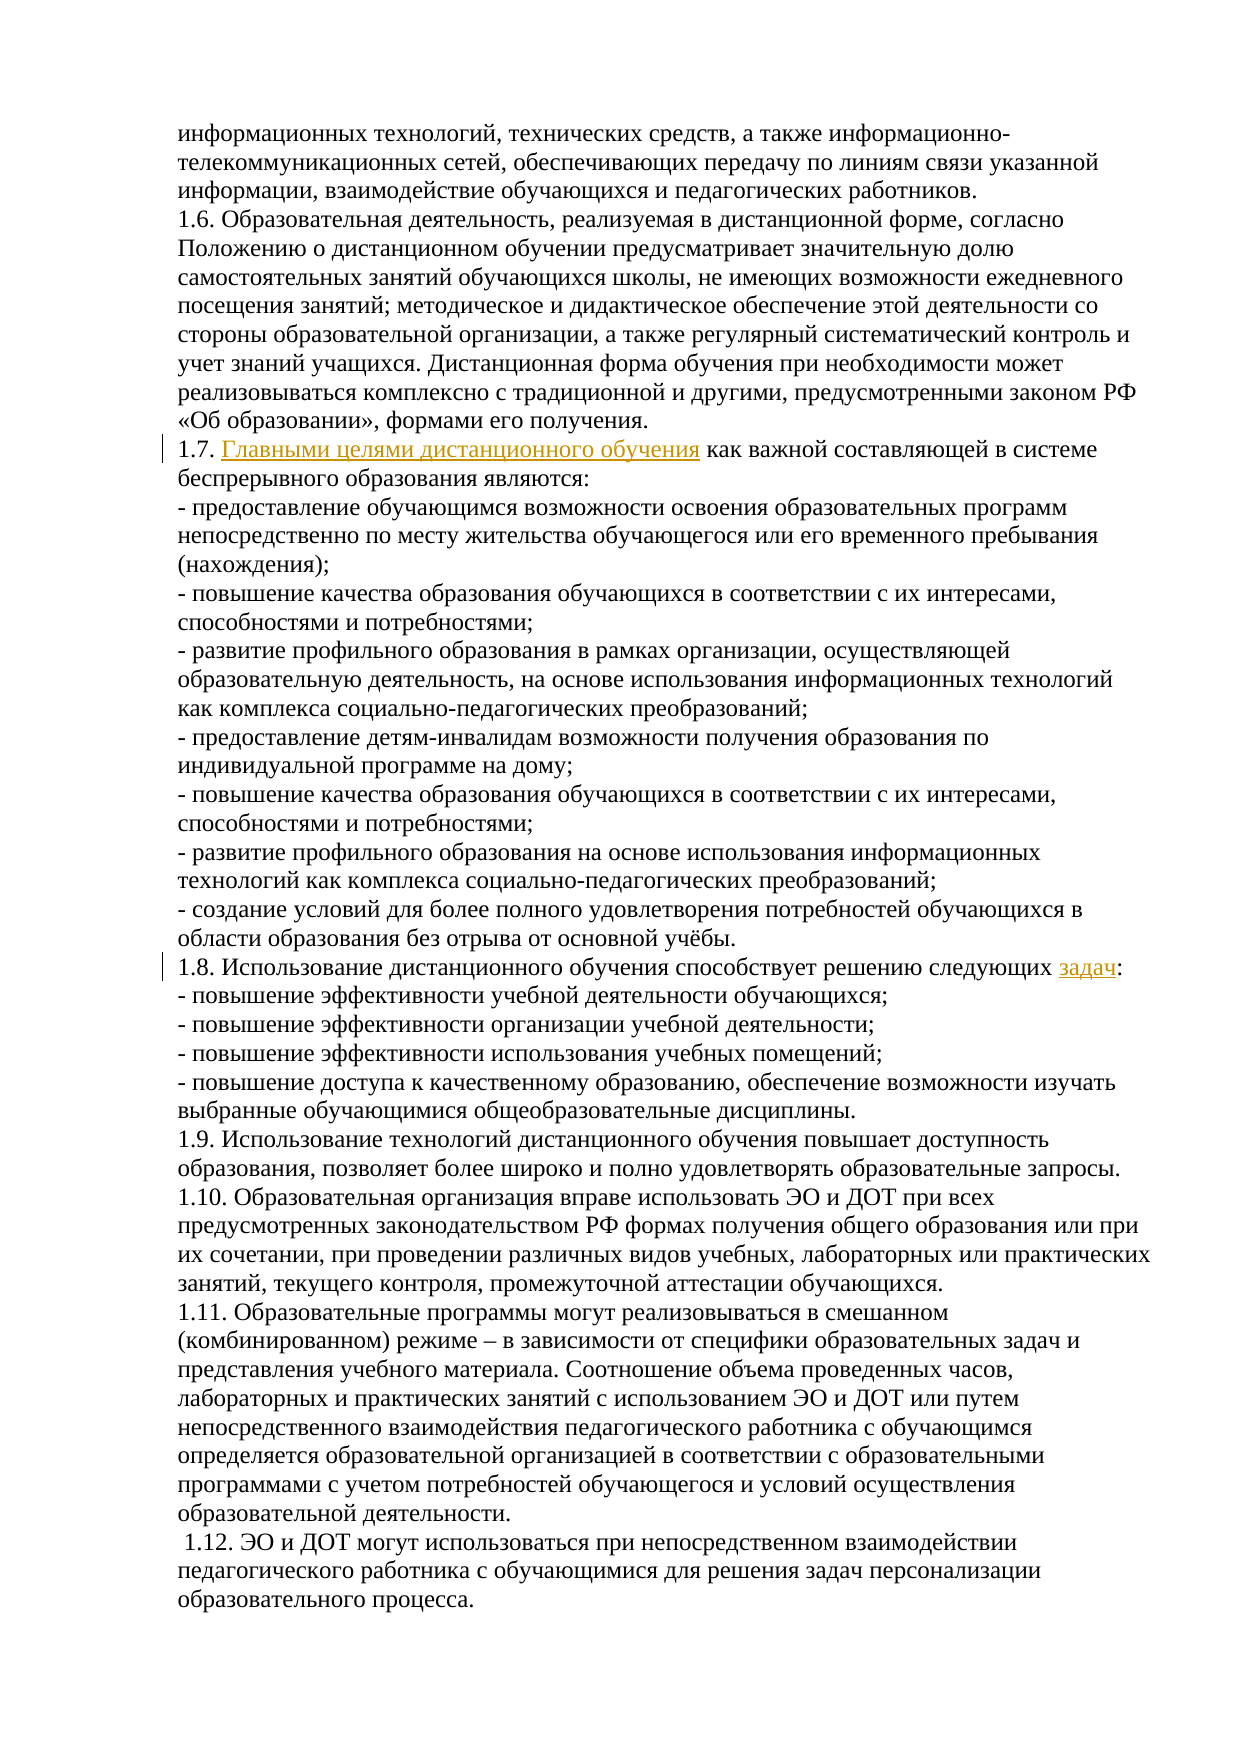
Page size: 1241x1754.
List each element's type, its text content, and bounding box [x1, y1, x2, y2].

text 1.6. Образовательная деятельность, реализуемая в дистанционной форме, согласно Положению о дистанционном обучении предусматривает значительную долю самостоятельных занятий обучающихся школы, не имеющих возможности ежедневного посещения занятий; методическое и дидактическое обеспечение этой деятельности со стороны образовательной организации, а также регулярный систематический контроль и учет знаний учащихся. Дистанционная форма обучения при необходимости может реализовываться комплексно с традиционной и другими, предусмотренными законом РФ «Об образовании», формами его получения. [177, 204, 1152, 434]
text - повышение доступа к качественному образованию, обеспечение возможности изучать выбранные обучающимися общеобразовательные дисциплины. [177, 1067, 1152, 1124]
text - развитие профильного образования в рамках организации, осуществляющей образовательную деятельность, на основе использования информационных технологий как комплекса социально-педагогических преобразований; [177, 636, 1152, 722]
text - предоставление обучающимся возможности освоения образовательных программ непосредственно по месту жительства обучающегося или его временного пребывания (нахождения); [177, 492, 1152, 578]
text 1.12. ЭО и ДОТ могут использоваться при непосредственном взаимодействии педагогического работника с обучающимися для решения задач персонализации образовательного процесса. [177, 1527, 1152, 1613]
text - повышение качества образования обучающихся в соответствии с их интересами, способностями и потребностями; [177, 779, 1152, 837]
text 1.8. Использование дистанционного обучения способствует решению следующих : [177, 952, 1152, 981]
text 1.9. Использование технологий дистанционного обучения повышает доступность образования, позволяет более широко и полно удовлетворять образовательные запросы. [177, 1124, 1152, 1182]
text 1.7. как важной составляющей в системе беспрерывного образования являются: [177, 434, 1152, 492]
text 1.11. Образовательные программы могут реализовываться в смешанном (комбинированном) режиме – в зависимости от специфики образовательных задач и представления учебного материала. Соотношение объема проведенных часов, лабораторных и практических занятий с использованием ЭО и ДОТ или путем непосредственного взаимодействия педагогического работника с обучающимся определяется образовательной организацией в соответствии с образовательными программами с учетом потребностей обучающегося и условий осуществления образовательной деятельности. [177, 1297, 1152, 1527]
text - предоставление детям-инвалидам возможности получения образования по индивидуальной программе на дому; [177, 722, 1152, 779]
text - повышение эффективности организации учебной деятельности; [177, 1009, 1152, 1038]
text 1.10. Образовательная организация вправе использовать ЭО и ДОТ при всех предусмотренных законодательством РФ формах получения общего образования или при их сочетании, при проведении различных видов учебных, лабораторных или практических занятий, текущего контроля, промежуточной аттестации обучающихся. [177, 1182, 1152, 1297]
text - повышение эффективности учебной деятельности обучающихся; [177, 981, 1152, 1009]
text - создание условий для более полного удовлетворения потребностей обучающихся в области образования без отрыва от основной учёбы. [177, 894, 1152, 952]
text - повышение эффективности использования учебных помещений; [177, 1038, 1152, 1067]
text - повышение качества образования обучающихся в соответствии с их интересами, способностями и потребностями; [177, 578, 1152, 636]
text - развитие профильного образования на основе использования информационных технологий как комплекса социально-педагогических преобразований; [177, 837, 1152, 894]
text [177, 118, 1152, 204]
